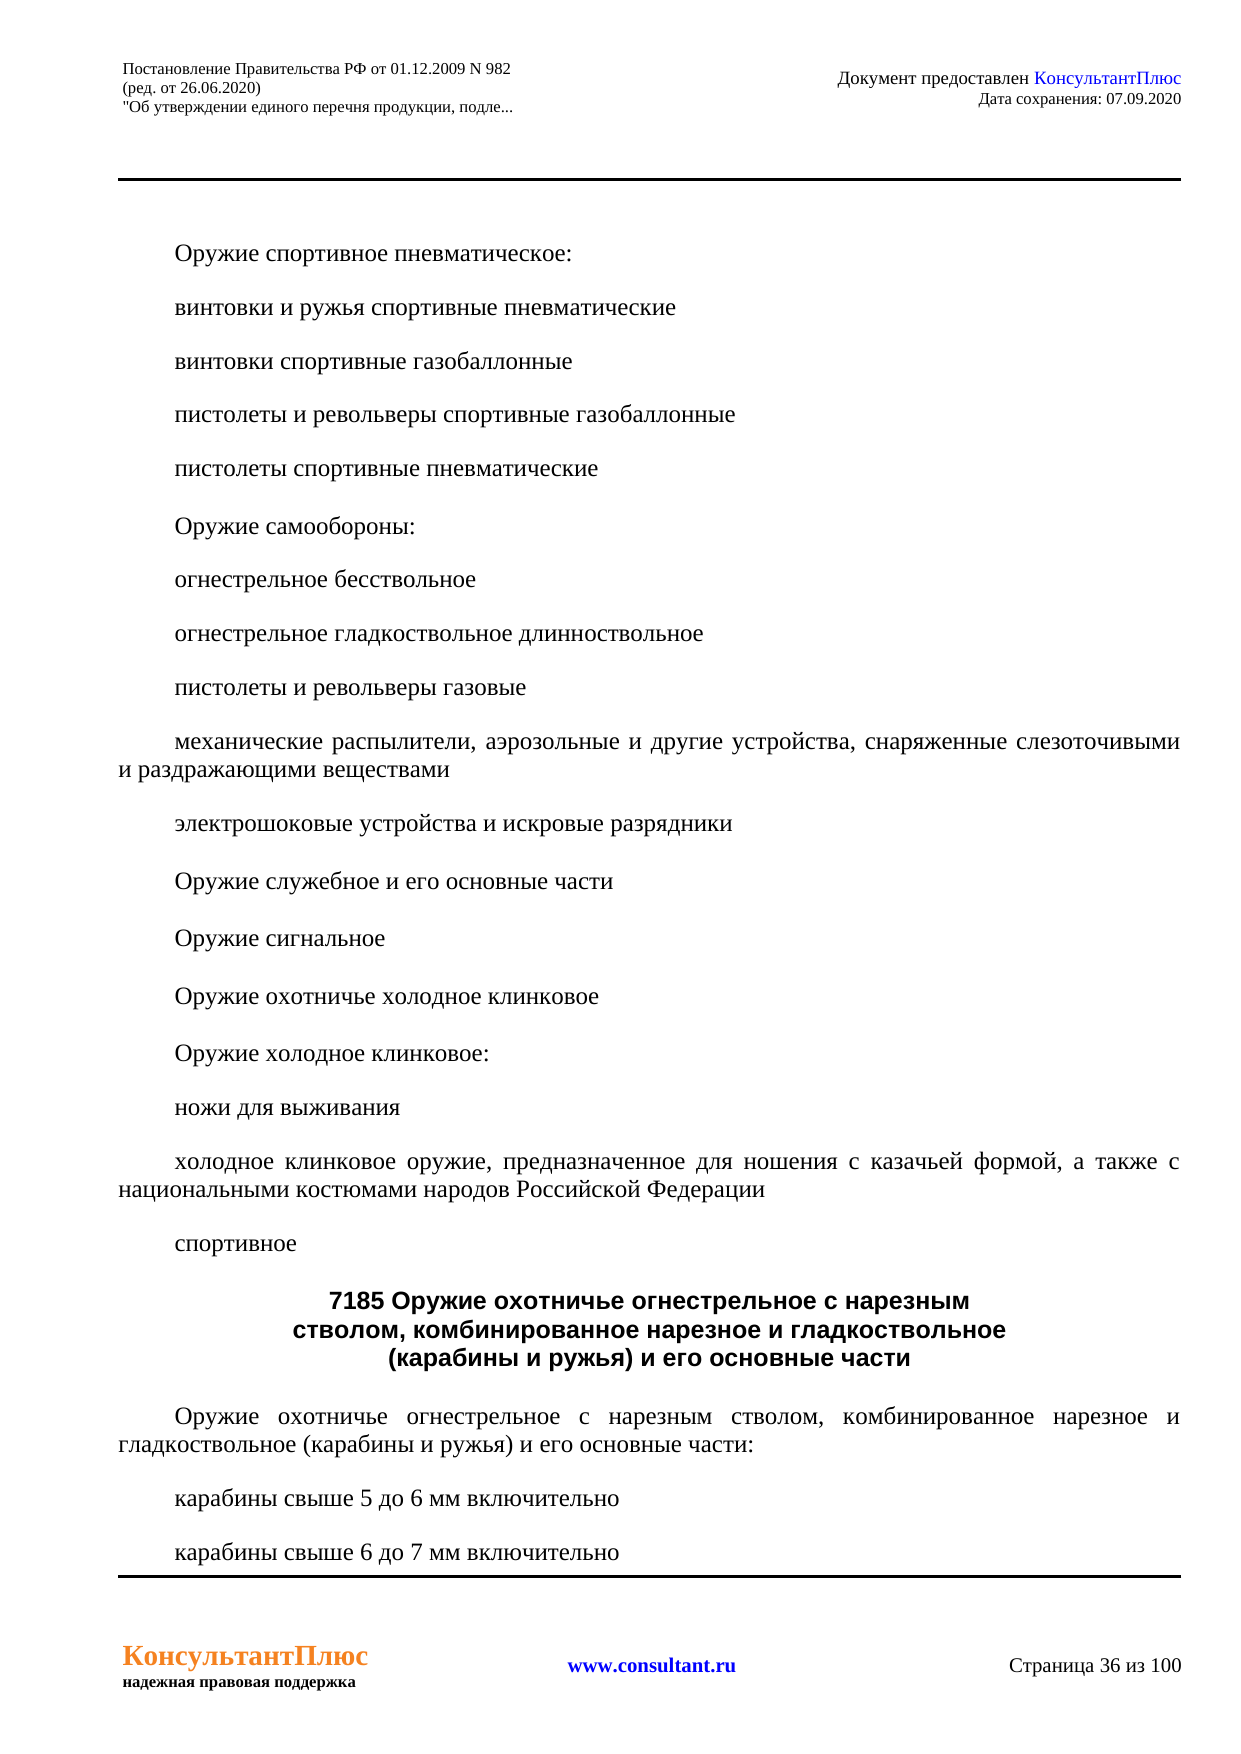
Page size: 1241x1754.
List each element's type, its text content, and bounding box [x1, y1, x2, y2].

text Оружие охотничье холодное клинковое [118, 981, 1181, 1009]
text огнестрельное бесствольное [118, 564, 1181, 593]
text холодное клинковое оружие, предназначенное для ношения с казачьей формой, а также с национальными костюмами народов Российской Федерации [118, 1146, 1181, 1203]
text пистолеты спортивные пневматические [118, 453, 1181, 482]
text карабины свыше 5 до 6 мм включительно [118, 1483, 1181, 1512]
text винтовки спортивные газобаллонные [118, 346, 1181, 374]
text электрошоковые устройства и искровые разрядники [118, 808, 1181, 837]
title 7185 Оружие охотничье огнестрельное с нарезным [118, 1286, 1181, 1314]
text пистолеты и револьверы спортивные газобаллонные [118, 399, 1181, 428]
text Оружие спортивное пневматическое: [118, 238, 1181, 267]
text Оружие охотничье огнестрельное с нарезным стволом, комбинированное нарезное и гладкоствольное (карабины и ружья) и его основные части: [118, 1401, 1181, 1458]
text Оружие служебное и его основные части [118, 866, 1181, 894]
title стволом, комбинированное нарезное и гладкоствольное [118, 1314, 1181, 1343]
text Оружие самообороны: [118, 511, 1181, 539]
text Оружие холодное клинковое: [118, 1038, 1181, 1067]
text Оружие сигнальное [118, 923, 1181, 952]
text карабины свыше 6 до 7 мм включительно [118, 1537, 1181, 1566]
text пистолеты и револьверы газовые [118, 672, 1181, 701]
text огнестрельное гладкоствольное длинноствольное [118, 618, 1181, 647]
text спортивное [118, 1228, 1181, 1257]
text ножи для выживания [118, 1092, 1181, 1121]
text винтовки и ружья спортивные пневматические [118, 292, 1181, 321]
text механические распылители, аэрозольные и другие устройства, снаряженные слезоточивыми и раздражающими веществами [118, 726, 1181, 783]
title (карабины и ружья) и его основные части [118, 1343, 1181, 1372]
